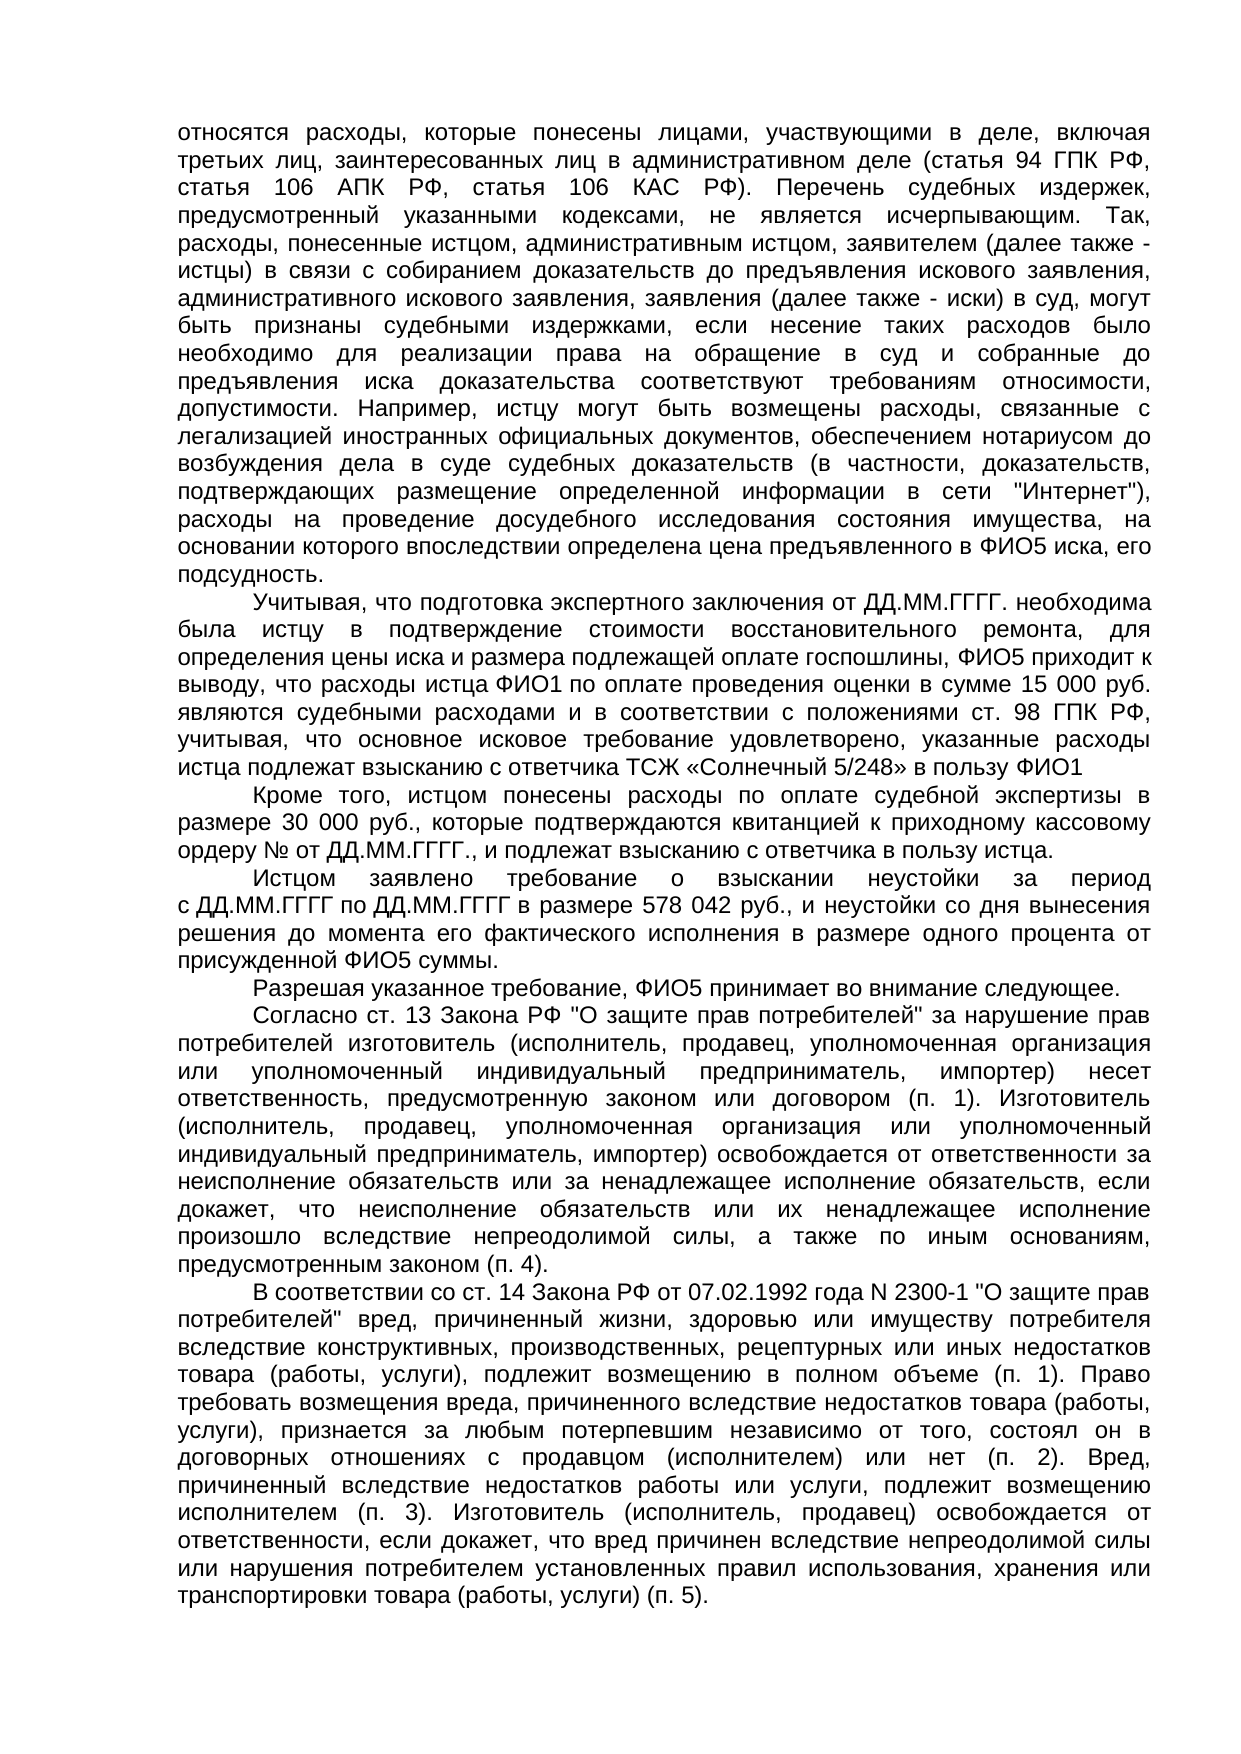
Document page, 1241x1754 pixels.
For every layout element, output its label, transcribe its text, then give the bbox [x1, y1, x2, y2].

text В соответствии со ст. 14 Закона РФ от 07.02.1992 года N 2300-1 "О защите прав потребителей" вред, причиненный жизни, здоровью или имуществу потребителя вследствие конструктивных, производственных, рецептурных или иных недостатков товара (работы, услуги), подлежит возмещению в полном объеме (п. 1). Право требовать возмещения вреда, причиненного вследствие недостатков товара (работы, услуги), признается за любым потерпевшим независимо от того, состоял он в договорных отношениях с продавцом (исполнителем) или нет (п. 2). Вред, причиненный вследствие недостатков работы или услуги, подлежит возмещению исполнителем (п. 3). Изготовитель (исполнитель, продавец) освобождается от ответственности, если докажет, что вред причинен вследствие непреодолимой силы или нарушения потребителем установленных правил использования, хранения или транспортировки товара (работы, услуги) (п. 5). [177, 1277, 1152, 1609]
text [177, 118, 1152, 587]
text Истцом заявлено требование о взыскании неустойки за период с ДД.ММ.ГГГГ по ДД.ММ.ГГГГ в размере 578 042 руб., и неустойки со дня вынесения решения до момента его фактического исполнения в размере одного процента от присужденной ФИО5 суммы. [177, 863, 1152, 974]
text Разрешая указанное требование, ФИО5 принимает во внимание следующее. [177, 974, 1152, 1001]
text Кроме того, истцом понесены расходы по оплате судебной экспертизы в размере 30 000 руб., которые подтверждаются квитанцией к приходному кассовому ордеру № от ДД.ММ.ГГГГ., и подлежат взысканию с ответчика в пользу истца. [177, 781, 1152, 863]
text Согласно ст. 13 Закона РФ "О защите прав потребителей" за нарушение прав потребителей изготовитель (исполнитель, продавец, уполномоченная организация или уполномоченный индивидуальный предприниматель, импортер) несет ответственность, предусмотренную законом или договором (п. 1). Изготовитель (исполнитель, продавец, уполномоченная организация или уполномоченный индивидуальный предприниматель, импортер) освобождается от ответственности за неисполнение обязательств или за ненадлежащее исполнение обязательств, если докажет, что неисполнение обязательств или их ненадлежащее исполнение произошло вследствие непреодолимой силы, а также по иным основаниям, предусмотренным законом (п. 4). [177, 1001, 1152, 1277]
text Учитывая, что подготовка экспертного заключения от ДД.ММ.ГГГГ. необходима была истцу в подтверждение стоимости восстановительного ремонта, для определения цены иска и размера подлежащей оплате госпошлины, ФИО5 приходит к выводу, что расходы истца ФИО1 по оплате проведения оценки в сумме 15 000 руб. являются судебными расходами и в соответствии с положениями ст. 98 ГПК РФ, учитывая, что основное исковое требование удовлетворено, указанные расходы истца подлежат взысканию с ответчика ТСЖ «Солнечный 5/248» в пользу ФИО1 [177, 587, 1152, 781]
